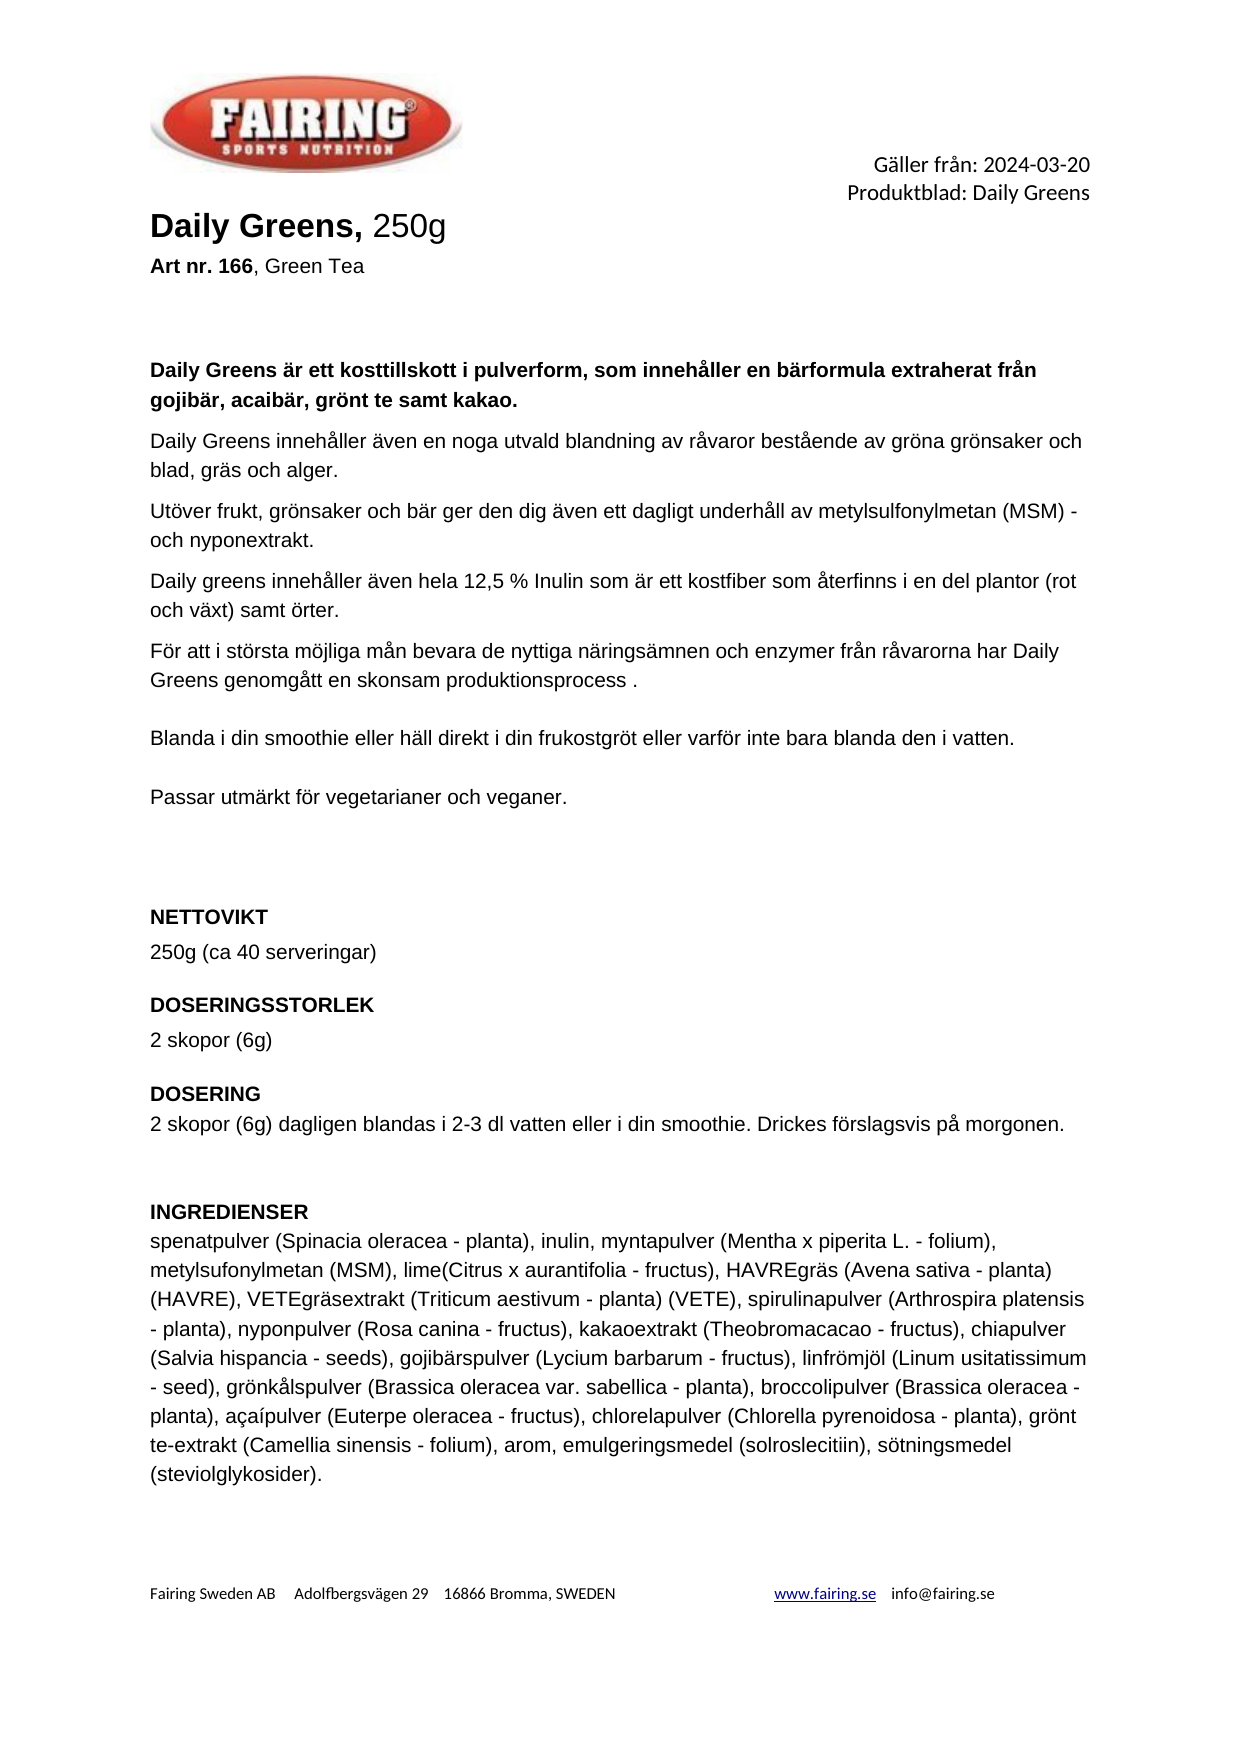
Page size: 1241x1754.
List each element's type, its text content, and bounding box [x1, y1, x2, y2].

text Daily Greens innehåller även en noga utvald blandning av råvaror bestående av gröna grönsaker och blad, gräs och alger. [150, 423, 1090, 482]
text Utöver frukt, grönsaker och bär ger den dig även ett dagligt underhåll av metylsulfonylmetan (MSM) -och nyponextrakt. [150, 493, 1090, 552]
text DOSERING [150, 1082, 1090, 1106]
text Daily greens innehåller även hela 12,5 % Inulin som är ett kostfiber som återfinns i en del plantor (rot och växt) samt örter. [150, 563, 1090, 622]
text DOSERINGSSTORLEK [150, 993, 1090, 1017]
text 2 skopor (6g) dagligen blandas i 2-3 dl vatten eller i din smoothie. Drickes förslagsvis på morgonen. [150, 1111, 1090, 1135]
text NETTOVIKT [150, 904, 1090, 928]
text Daily Greens, 250g [150, 206, 1090, 245]
picture [150, 73, 463, 173]
text 2 skopor (6g) [150, 1023, 1090, 1052]
text 250g (ca 40 serveringar) [150, 934, 1090, 963]
text Art nr. 166, Green Tea [150, 254, 1090, 278]
text Daily Greens är ett kosttillskott i pulverform, som innehåller en bärformula extraherat från gojibär, acaibär, grönt te samt kakao. [150, 353, 1090, 411]
text För att i största möjliga mån bevara de nyttiga näringsämnen och enzymer från råvarorna har Daily Greens genomgått en skonsam produktionsprocess . Blanda i din smoothie eller häll direkt i din frukostgröt eller varför inte bara blanda den i vatten. Passar utmärkt för vegetarianer och veganer. [150, 633, 1090, 808]
text INGREDIENSER spenatpulver (Spinacia oleracea - planta), inulin, myntapulver (Mentha x piperita L. - folium), metylsufonylmetan (MSM), lime(Citrus x aurantifolia - fructus), HAVREgräs (Avena sativa - planta) (HAVRE), VETEgräsextrakt (Triticum aestivum - planta) (VETE), spirulinapulver (Arthrospira platensis - planta), nyponpulver (Rosa canina - fructus), kakaoextrakt (Theobromacacao - fructus), chiapulver (Salvia hispancia - seeds), gojibärspulver (Lycium barbarum - fructus), linfrömjöl (Linum usitatissimum - seed), grönkålspulver (Brassica oleracea var. sabellica - planta), broccolipulver (Brassica oleracea - planta), açaípulver (Euterpe oleracea - fructus), chlorelapulver (Chlorella pyrenoidosa - planta), grönt te-extrakt (Camellia sinensis - folium), arom, emulgeringsmedel (solroslecitiin), sötningsmedel (steviolglykosider). [150, 1194, 1090, 1486]
